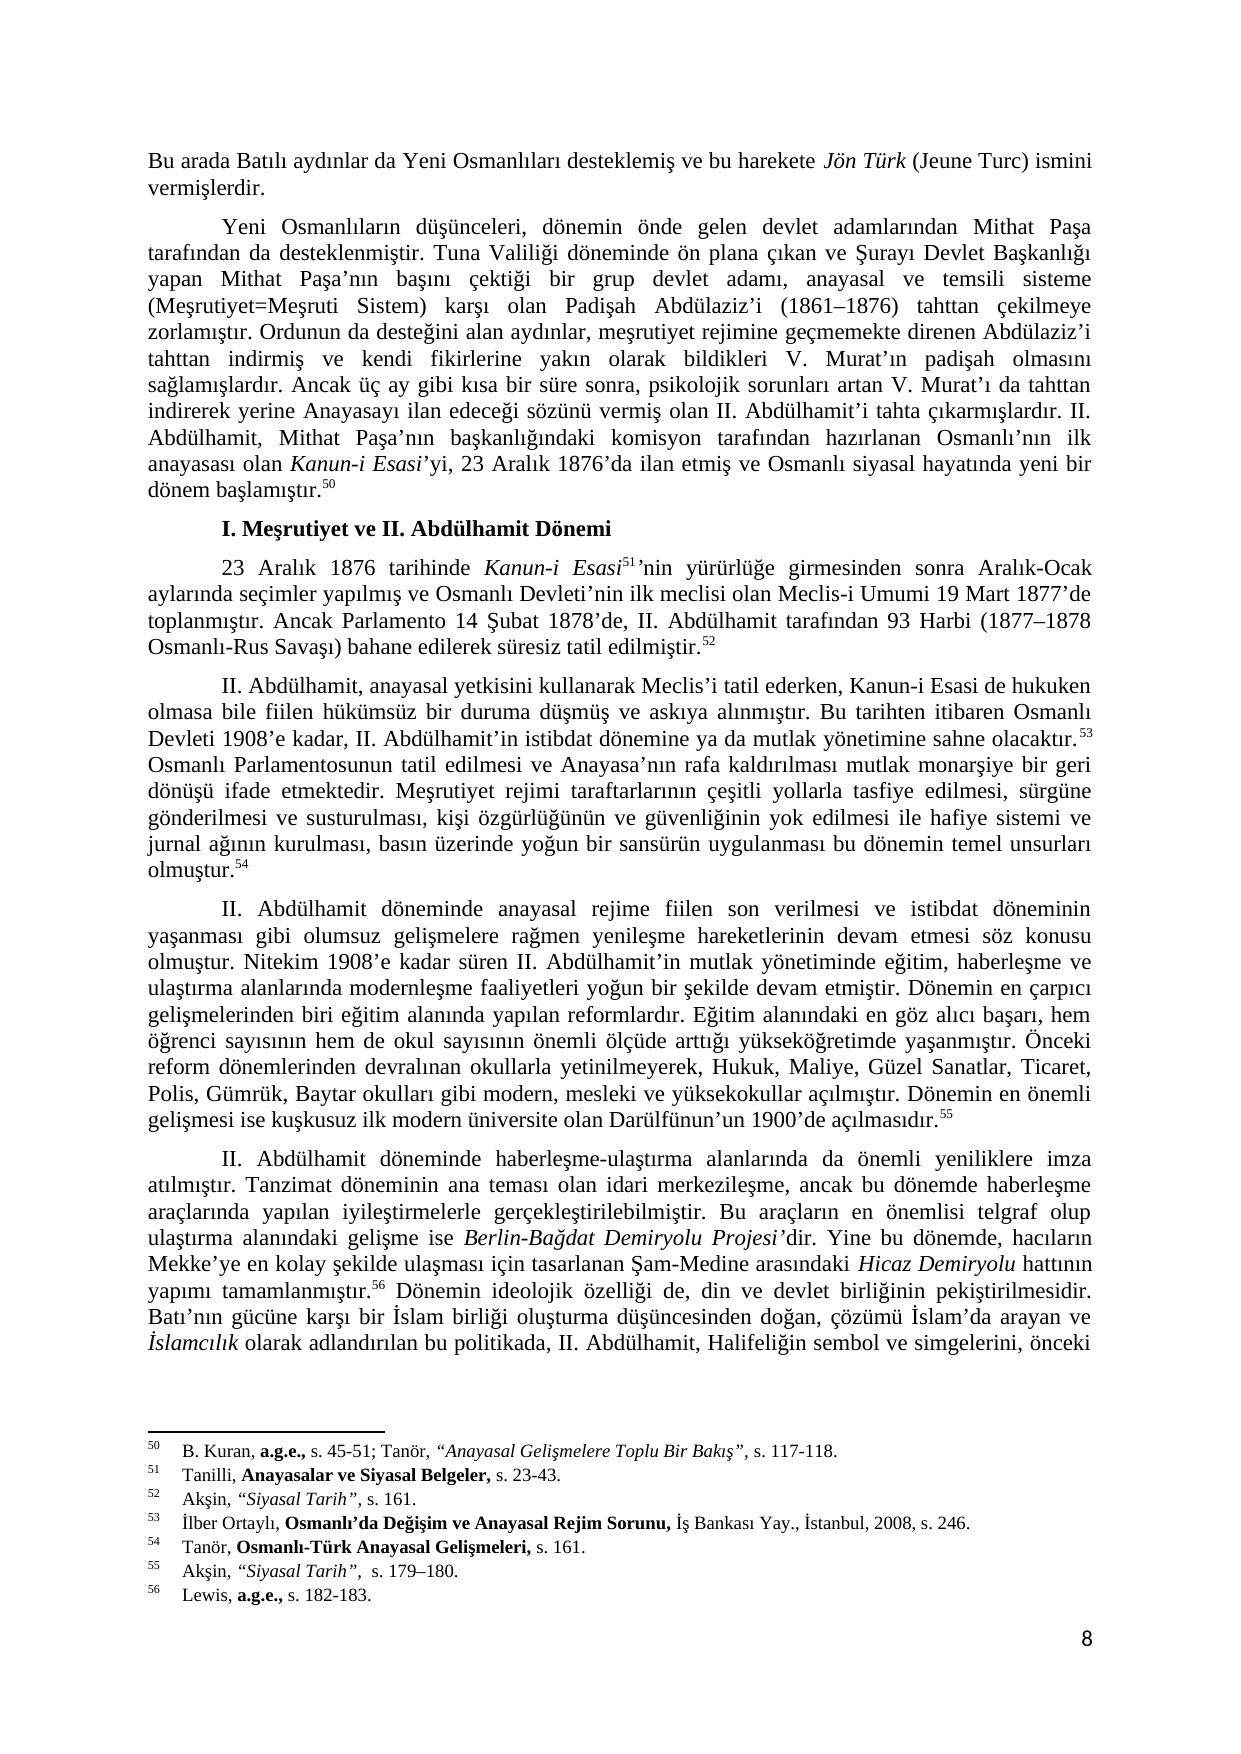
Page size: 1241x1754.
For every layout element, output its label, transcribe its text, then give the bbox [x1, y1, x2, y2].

text Yeni Osmanlıların düşünceleri, dönemin önde gelen devlet adamlarından Mithat Paşa tarafından da desteklenmiştir. Tuna Valiliği döneminde ön plana çıkan ve Şurayı Devlet Başkanlığı yapan Mithat Paşa’nın başını çektiği bir grup devlet adamı, anayasal ve temsili sisteme (Meşrutiyet=Meşruti Sistem) karşı olan Padişah Abdülaziz’i (1861–1876) tahttan çekilmeye zorlamıştır. Ordunun da desteğini alan aydınlar, meşrutiyet rejimine geçmemekte direnen Abdülaziz’i tahttan indirmiş ve kendi fikirlerine yakın olarak bildikleri V. Murat’ın padişah olmasını sağlamışlardır. Ancak üç ay gibi kısa bir süre sonra, psikolojik sorunları artan V. Murat’ı da tahttan indirerek yerine Anayasayı ilan edeceği sözünü vermiş olan II. Abdülhamit’i tahta çıkarmışlardır. II. Abdülhamit, Mithat Paşa’nın başkanlığındaki komisyon tarafından hazırlanan Osmanlı’nın ilk anayasası olan Kanun-i Esasi’yi, 23 Aralık 1876’da ilan etmiş ve Osmanlı siyasal hayatında yeni bir dönem başlamıştır. [148, 213, 1093, 503]
text 23 Aralık 1876 tarihinde Kanun-i Esasi’nin yürürlüğe girmesinden sonra Aralık-Ocak aylarında seçimler yapılmış ve Osmanlı Devleti’nin ilk meclisi olan Meclis-i Umumi 19 Mart 1877’de toplanmıştır. Ancak Parlamento 14 Şubat 1878’de, II. Abdülhamit tarafından 93 Harbi (1877–1878 Osmanlı-Rus Savaşı) bahane edilerek süresiz tatil edilmiştir. [148, 554, 1093, 659]
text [148, 1145, 1093, 1356]
text II. Abdülhamit, anayasal yetkisini kullanarak Meclis’i tatil ederken, Kanun-i Esasi de hukuken olmasa bile fiilen hükümsüz bir duruma düşmüş ve askıya alınmıştır. Bu tarihten itibaren Osmanlı Devleti 1908’e kadar, II. Abdülhamit’in istibdat dönemine ya da mutlak yönetimine sahne olacaktır. Osmanlı Parlamentosunun tatil edilmesi ve Anayasa’nın rafa kaldırılması mutlak monarşiye bir geri dönüşü ifade etmektedir. Meşrutiyet rejimi taraftarlarının çeşitli yollarla tasfiye edilmesi, sürgüne gönderilmesi ve susturulması, kişi özgürlüğünün ve güvenliğinin yok edilmesi ile hafiye sistemi ve jurnal ağının kurulması, basın üzerinde yoğun bir sansürün uygulanması bu dönemin temel unsurları olmuştur. [148, 672, 1093, 883]
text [148, 148, 1093, 200]
text I. Meşrutiyet ve II. Abdülhamit Dönemi [148, 515, 1093, 542]
text II. Abdülhamit döneminde anayasal rejime fiilen son verilmesi ve istibdat döneminin yaşanması gibi olumsuz gelişmelere rağmen yenileşme hareketlerinin devam etmesi söz konusu olmuştur. Nitekim 1908’e kadar süren II. Abdülhamit’in mutlak yönetiminde eğitim, haberleşme ve ulaştırma alanlarında modernleşme faaliyetleri yoğun bir şekilde devam etmiştir. Dönemin en çarpıcı gelişmelerinden biri eğitim alanında yapılan reformlardır. Eğitim alanındaki en göz alıcı başarı, hem öğrenci sayısının hem de okul sayısının önemli ölçüde arttığı yükseköğretimde yaşanmıştır. Önceki reform dönemlerinden devralınan okullarla yetinilmeyerek, Hukuk, Maliye, Güzel Sanatlar, Ticaret, Polis, Gümrük, Baytar okulları gibi modern, mesleki ve yüksekokullar açılmıştır. Dönemin en önemli gelişmesi ise kuşkusuz ilk modern üniversite olan Darülfünun’un 1900’de açılmasıdır. [148, 895, 1093, 1132]
